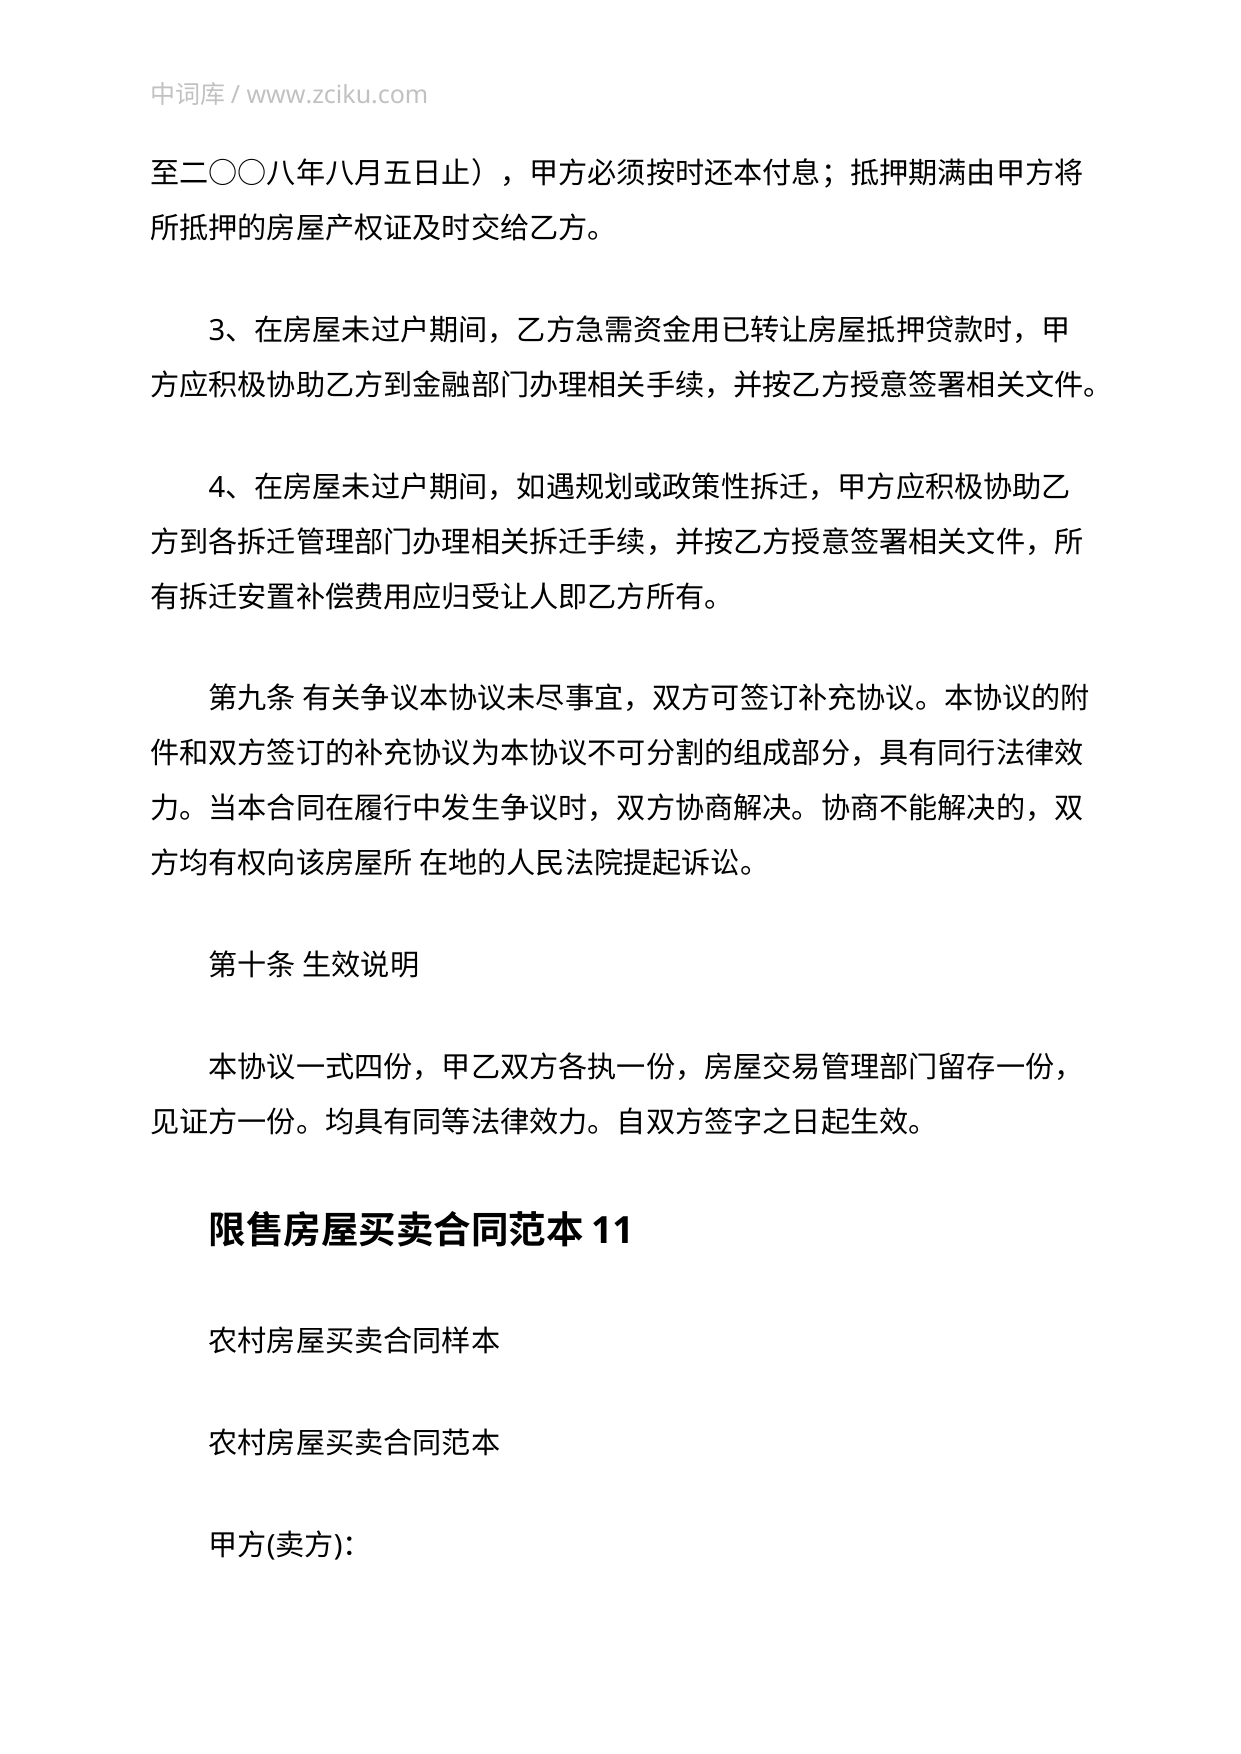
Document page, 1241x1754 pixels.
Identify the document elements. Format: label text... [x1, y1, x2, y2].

text 农村房屋买卖合同样本 [150, 1318, 1090, 1360]
text 第十条 生效说明 [150, 942, 1090, 984]
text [150, 150, 1090, 247]
text 限售房屋买卖合同范本11 [150, 1200, 1090, 1254]
text 3、在房屋未过户期间，乙方急需资金用已转让房屋抵押贷款时，甲方应积极协助乙方到金融部门办理相关手续，并按乙方授意签署相关文件。 [150, 307, 1090, 404]
text 4、在房屋未过户期间，如遇规划或政策性拆迁，甲方应积极协助乙方到各拆迁管理部门办理相关拆迁手续，并按乙方授意签署相关文件，所有拆迁安置补偿费用应归受让人即乙方所有。 [150, 463, 1090, 616]
text 农村房屋买卖合同范本 [150, 1419, 1090, 1462]
text 第九条 有关争议本协议未尽事宜，双方可签订补充协议。本协议的附件和双方签订的补充协议为本协议不可分割的组成部分，具有同行法律效力。当本合同在履行中发生争议时，双方协商解决。协商不能解决的，双方均有权向该房屋所 在地的人民法院提起诉讼。 [150, 675, 1090, 882]
text 本协议一式四份，甲乙双方各执一份，房屋交易管理部门留存一份，见证方一份。均具有同等法律效力。自双方签字之日起生效。 [150, 1043, 1090, 1141]
text 甲方(卖方)： [150, 1521, 1090, 1563]
